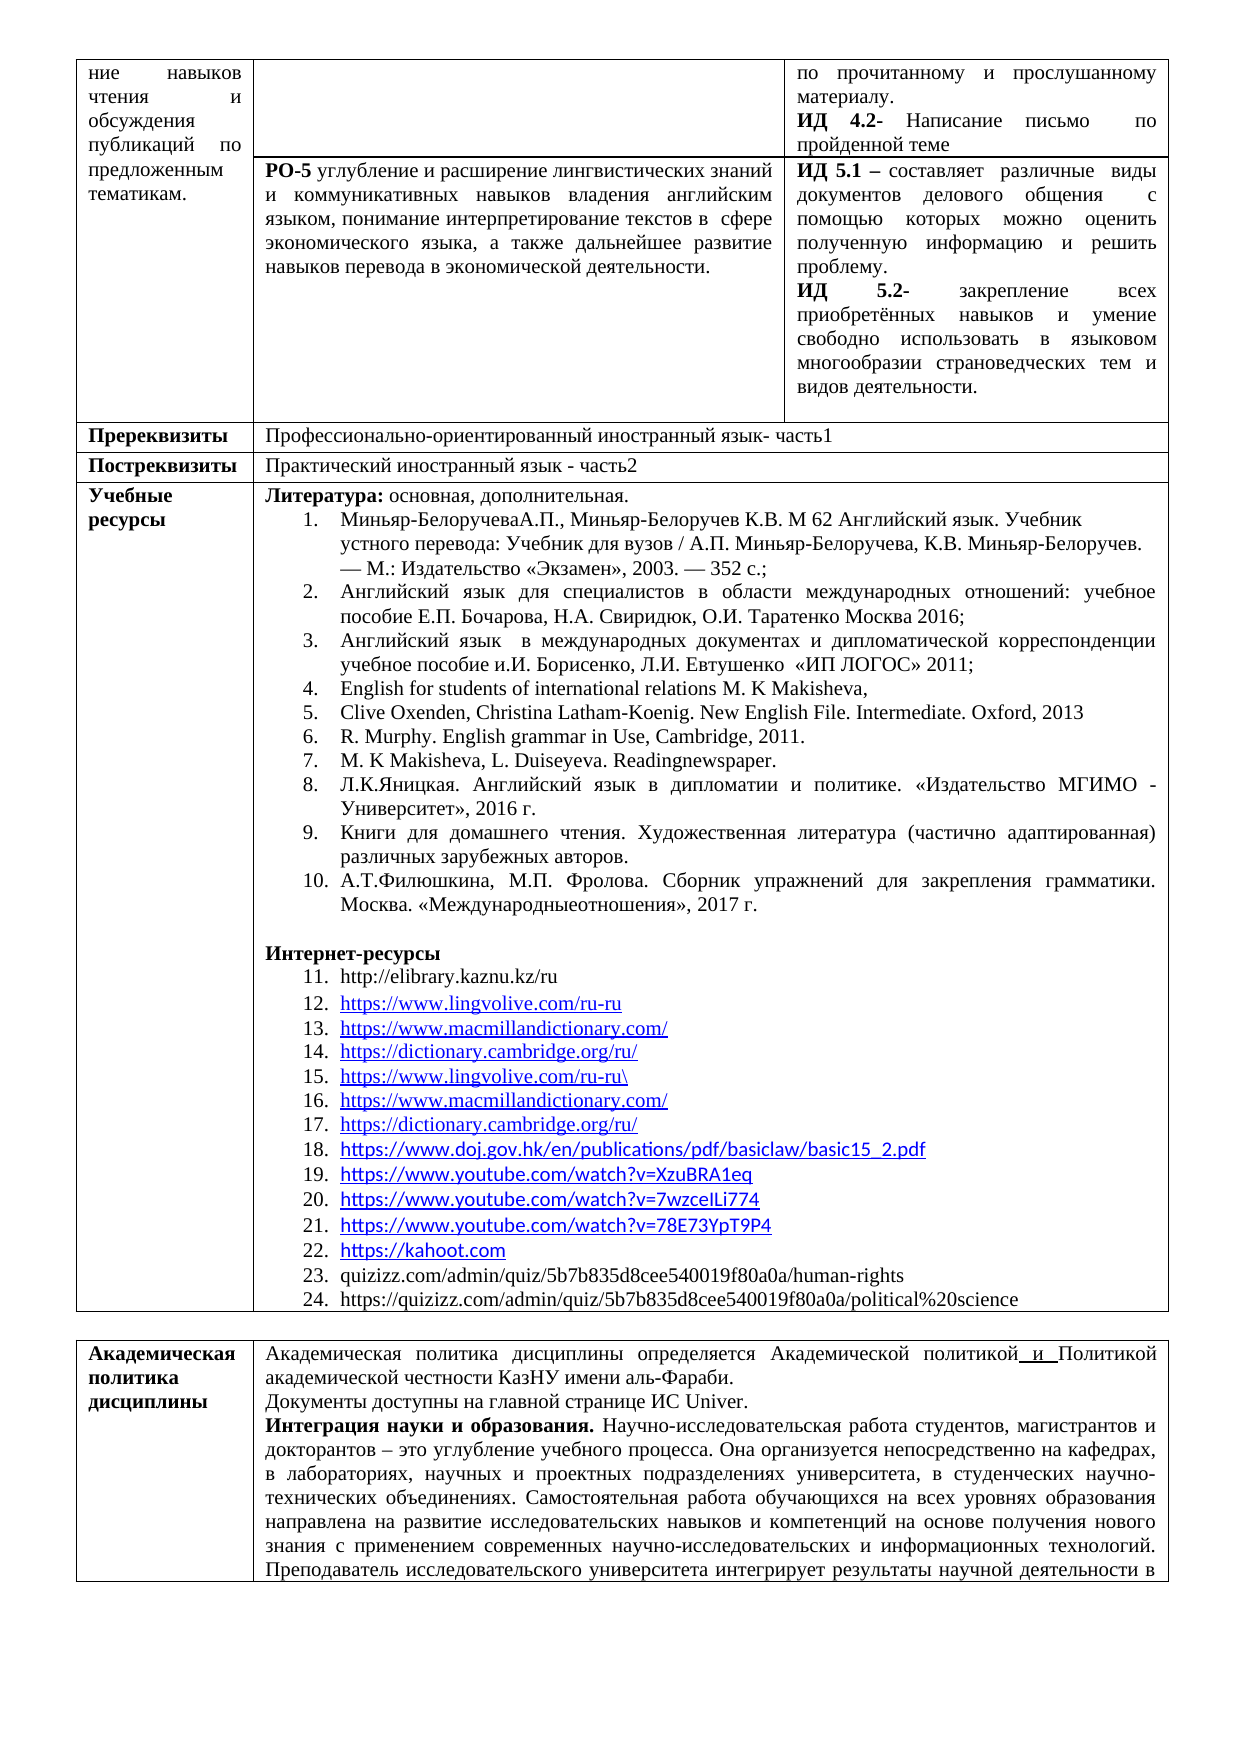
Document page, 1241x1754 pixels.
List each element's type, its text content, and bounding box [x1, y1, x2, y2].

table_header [254, 1341, 1168, 1581]
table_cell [785, 60, 1168, 156]
table_cell Профессионально-ориентированный иностранный язык- часть1 [254, 423, 1168, 452]
table_cell РО-5 углубление и расширение лингвистических знаний и коммуникативных навыков владения английским языком, понимание интерпретирование текстов в сфере экономического языка, а также дальнейшее развитие навыков перевода в экономической деятельности. [254, 158, 784, 422]
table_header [77, 1341, 253, 1581]
table_cell ИД 5.1 – составляет различные виды документов делового общения с помощью которых можно оценить полученную информацию и решить проблему. ИД 5.2- закрепление всех приобретённых навыков и умение свободно использовать в языковом многообразии страноведческих тем и видов деятельности. [785, 158, 1168, 422]
table_cell Постреквизиты [77, 453, 253, 482]
table_cell Пререквизиты [77, 423, 253, 452]
table_cell Практический иностранный язык - часть2 [254, 453, 1168, 482]
table_cell Литература: основная, дополнительная. Миньяр-БелоручеваА.П., Миньяр-Белоручев К.В. М 62 Английский язык. Учебник устного перевода: Учебник для вузов / А.П. Миньяр-Белоручева, К.В. Миньяр-Белоручев. — М.: Издательство «Экзамен», 2003. — 352 с.; Английский язык для специалистов в области международных отношений: учебное пособие Е.П. Бочарова, Н.А. Свиридюк, О.И. Таратенко Москва 2016; Английский язык в международных документах и дипломатической корреспонденции учебное пособие и.И. Борисенко, Л.И. Евтушенко «ИП ЛОГОС» 2011; English for students of international relations M. K Makisheva, Clive Oxenden, Christina Latham-Koenig. New English File. Intermediate. Oxford, 2013 R. Murphy. English grammar in Use, Cambridge, 2011. M. K Makisheva, L. Duiseyeva. Readingnewspaper. Л.К.Яницкая. Английский язык в дипломатии и политике. «Издательство МГИМО - Университет», 2016 г. Книги для домашнего чтения. Художественная литература (частично адаптированная) различных зарубежных авторов. А.Т.Филюшкина, М.П. Фролова. Сборник упражнений для закрепления грамматики. Москва. «Международныеотношения», 2017 г. Интернет-ресурсы http://elibrary.kaznu.kz/ru https://www.lingvolive.com/ru-ru https://www.macmillandictionary.com/ https://dictionary.cambridge.org/ru/ https://www.lingvolive.com/ru-ru\ https://www.macmillandictionary.com/ https://dictionary.cambridge.org/ru/ https://www.doj.gov.hk/en/publications/pdf/basiclaw/basic15_2.pdf https://www.youtube.com/watch?v=XzuBRA1eq https://www.youtube.com/watch?v=7wzceILi774 https://www.youtube.com/watch?v=78E73YpT9P4 https://kahoot.com quizizz.com/admin/quiz/5b7b835d8cee540019f80a0a/human-rights https://quizizz.com/admin/quiz/5b7b835d8cee540019f80a0a/political%20science [254, 483, 1168, 1311]
table_cell Учебные ресурсы [77, 483, 253, 1311]
